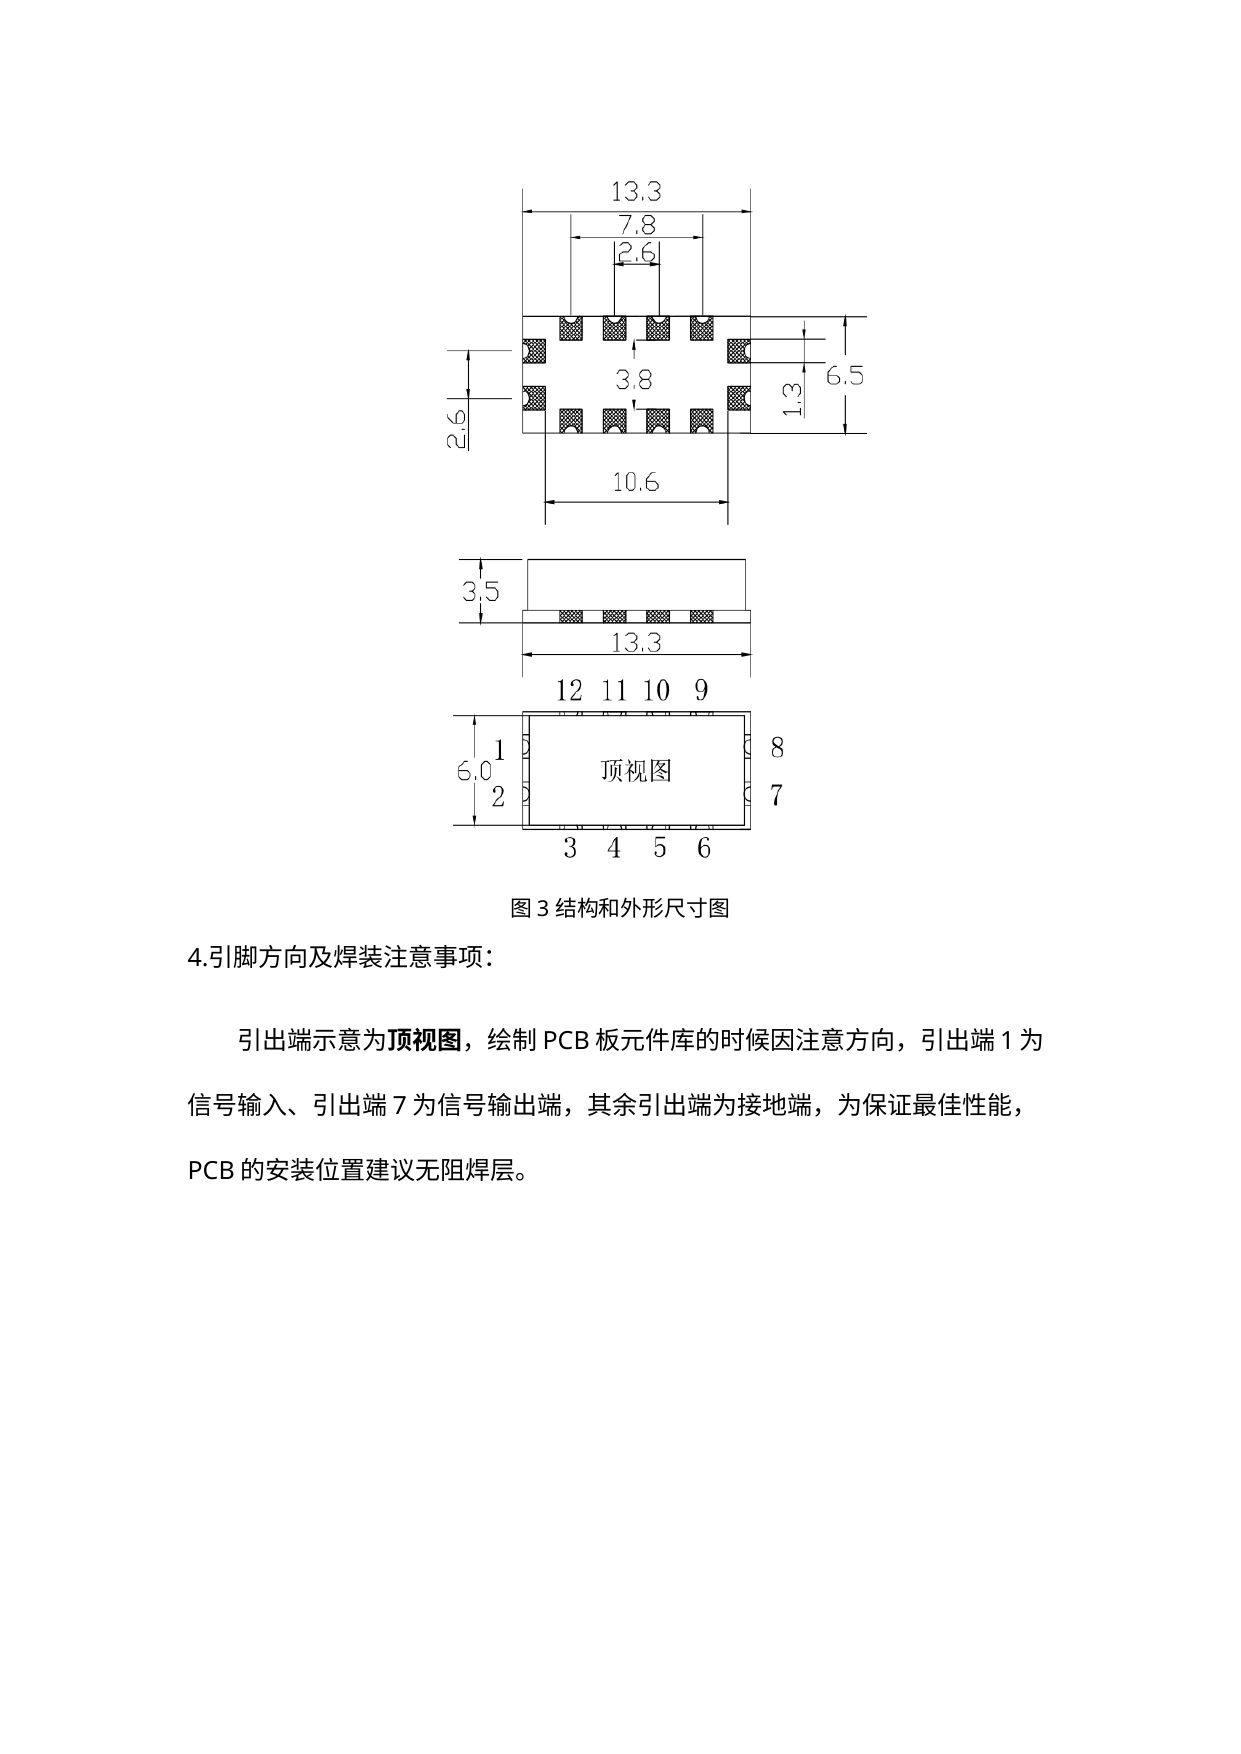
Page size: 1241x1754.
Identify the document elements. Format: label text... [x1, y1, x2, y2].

text 图3 结构和外形尺寸图 [187, 890, 1053, 923]
text 引出端示意为顶视图，绘制PCB板元件库的时候因注意方向，引出端1为信号输入、引出端7为信号输出端，其余引出端为接地端，为保证最佳性能，PCB的安装位置建议无阻焊层。 [187, 1006, 1053, 1201]
picture [411, 162, 892, 877]
text 4.引脚方向及焊装注意事项： [187, 923, 1053, 988]
